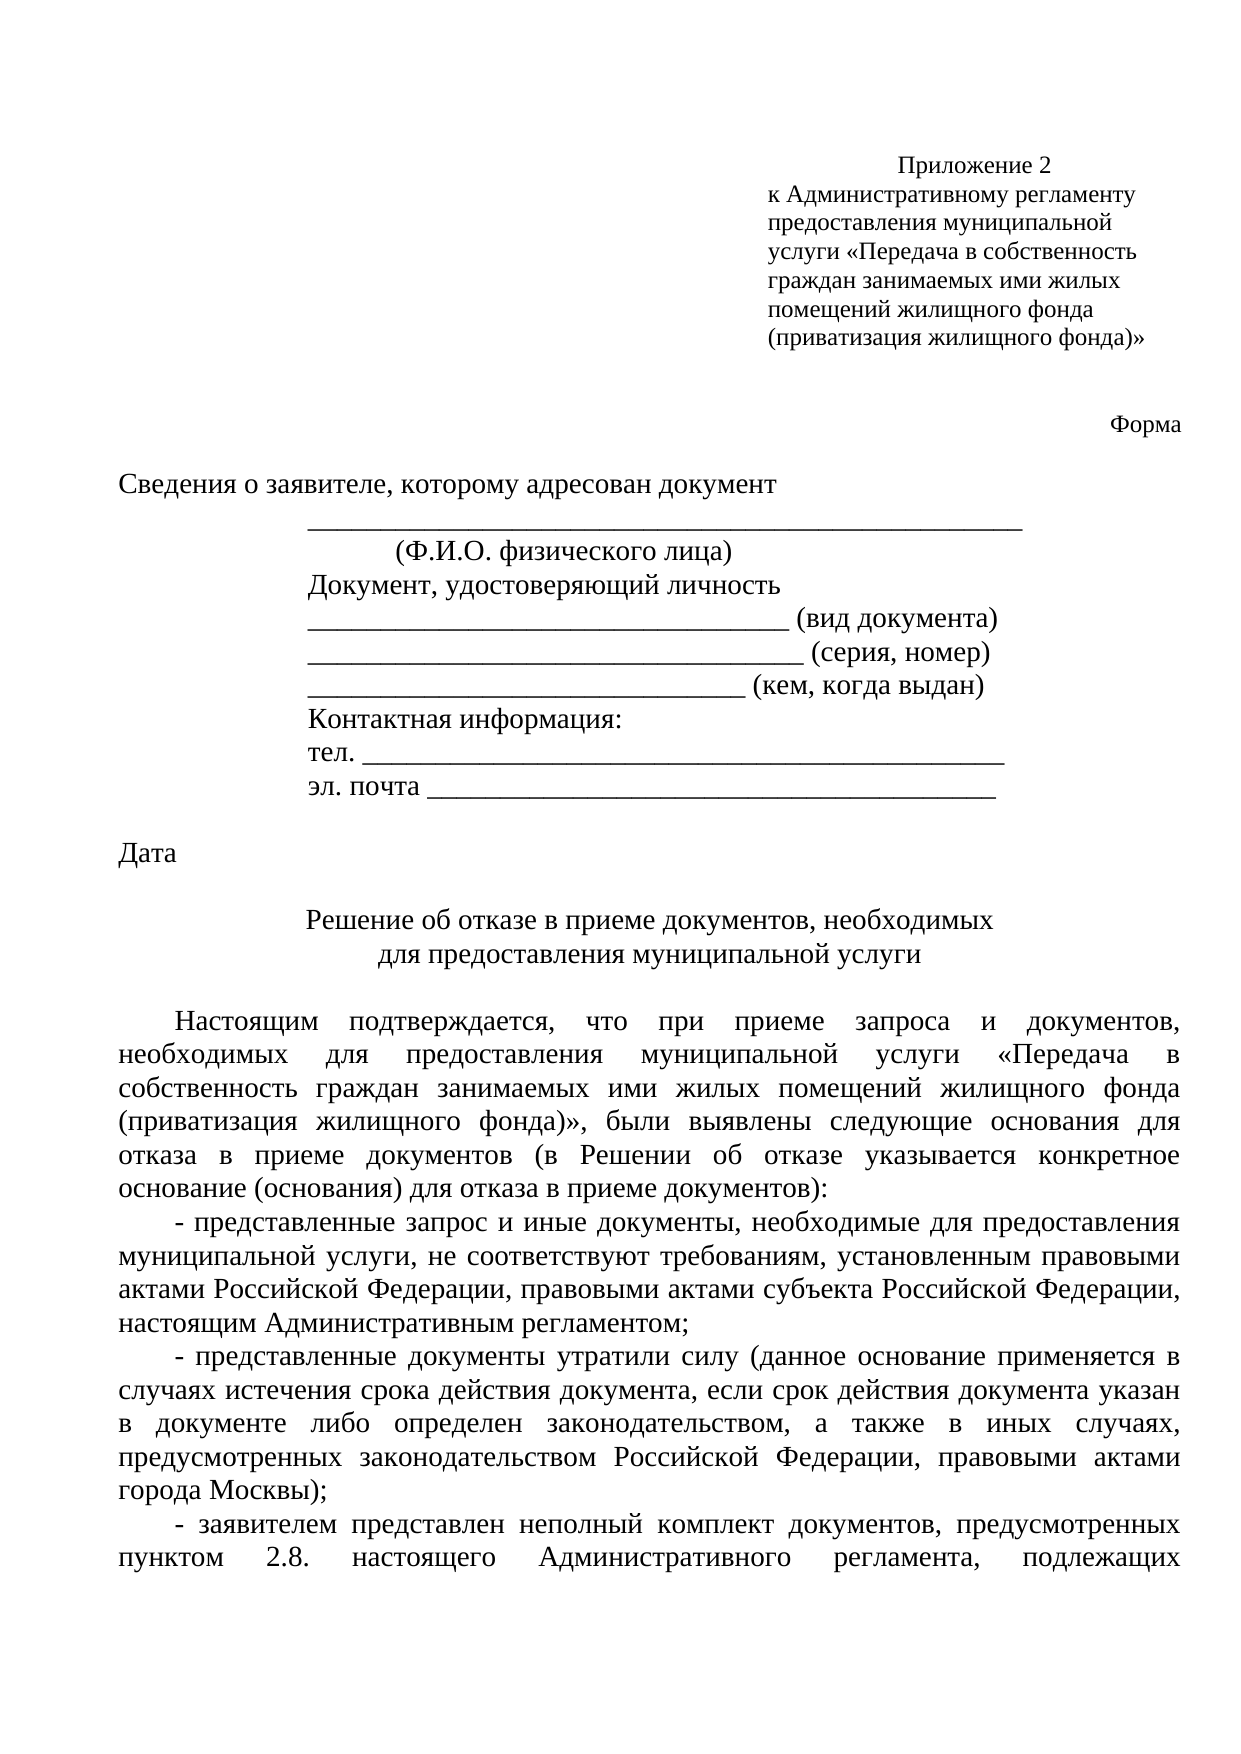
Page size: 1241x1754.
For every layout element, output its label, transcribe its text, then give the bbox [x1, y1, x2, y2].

text к Административному регламенту [768, 179, 1181, 207]
text Форма [118, 409, 1181, 437]
text Дата [118, 835, 1181, 869]
text _________________________________ (вид документа) [118, 600, 1181, 634]
text Решение об отказе в приеме документов, необходимых [118, 902, 1181, 936]
text предоставления муниципальной услуги «Передача в собственность граждан занимаемых ими жилых помещений жилищного фонда (приватизация жилищного фонда)» [768, 207, 1181, 351]
text Сведения о заявителе, которому адресован документ [118, 466, 1181, 500]
text Настоящим подтверждается, что при приеме запроса и документов, необходимых для предоставления муниципальной услуги «Передача в собственность граждан занимаемых ими жилых помещений жилищного фонда (приватизация жилищного фонда)», были выявлены следующие основания для отказа в приеме документов (в Решении об отказе указывается конкретное основание (основания) для отказа в приеме документов): [118, 1003, 1181, 1204]
text Документ, удостоверяющий личность [118, 567, 1181, 600]
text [118, 1506, 1181, 1573]
text Приложение 2 [768, 150, 1181, 179]
text - представленные запрос и иные документы, необходимые для предоставления муниципальной услуги, не соответствуют требованиям, установленным правовыми актами Российской Федерации, правовыми актами субъекта Российской Федерации, настоящим Административным регламентом; [118, 1204, 1181, 1338]
text (Ф.И.О. физического лица) [118, 533, 1181, 567]
text _________________________________________________ [118, 500, 1181, 533]
text тел. ____________________________________________ [118, 734, 1181, 768]
text __________________________________ (серия, номер) [118, 634, 1181, 667]
text Контактная информация: [118, 701, 1181, 734]
text - представленные документы утратили силу (данное основание применяется в случаях истечения срока действия документа, если срок действия документа указан в документе либо определен законодательством, а также в иных случаях, предусмотренных законодательством Российской Федерации, правовыми актами города Москвы); [118, 1338, 1181, 1506]
text ______________________________ (кем, когда выдан) [118, 667, 1181, 701]
text для предоставления муниципальной услуги [118, 936, 1181, 969]
text эл. почта _______________________________________ [118, 768, 1181, 802]
